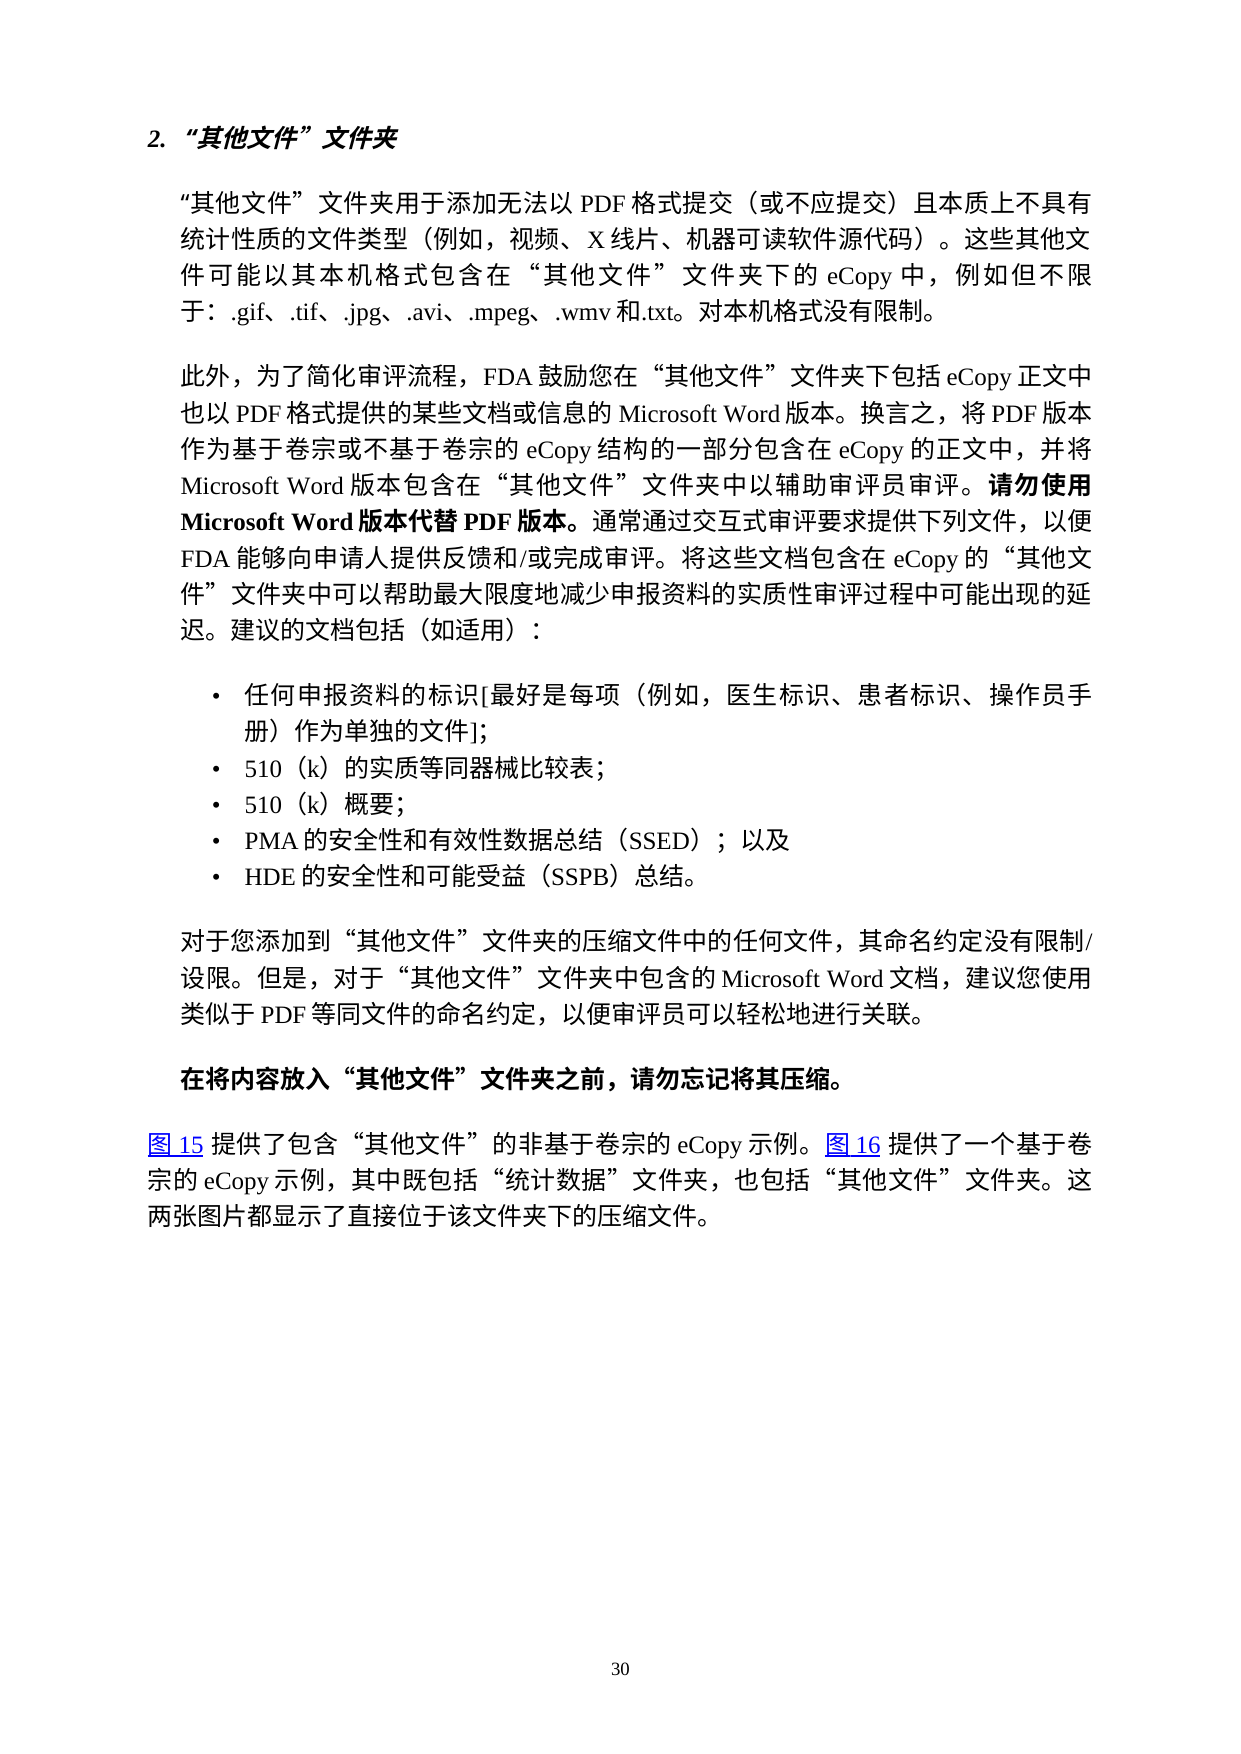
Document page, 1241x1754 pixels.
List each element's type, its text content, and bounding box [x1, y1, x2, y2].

text • 510（k）的实质等同器械比较表； [212, 748, 1093, 784]
text 在将内容放入“其他文件”文件夹之前，请勿忘记将其压缩。 [180, 1059, 1093, 1096]
text • PMA的安全性和有效性数据总结（SSED）；以及 [212, 821, 1093, 857]
text 图15 提供了包含“其他文件”的非基于卷宗的eCopy示例。图16 提供了一个基于卷宗的eCopy示例，其中既包括“统计数据”文件夹，也包括“其他文件”文件夹。这两张图片都显示了直接位于该文件夹下的压缩文件。 [148, 1124, 1093, 1233]
text • 510（k）概要； [212, 784, 1093, 821]
text 2. “其他文件”文件夹 [148, 118, 1093, 154]
text “其他文件”文件夹用于添加无法以PDF格式提交（或不应提交）且本质上不具有统计性质的文件类型（例如，视频、X线片、机器可读软件源代码）。这些其他文件可能以其本机格式包含在“其他文件”文件夹下的eCopy中，例如但不限于：.gif、.tif、.jpg、.avi、.mpeg、.wmv和.txt。对本机格式没有限制。 [180, 183, 1093, 328]
text 此外，为了简化审评流程，FDA鼓励您在“其他文件”文件夹下包括eCopy正文中也以PDF格式提供的某些文档或信息的Microsoft Word版本。换言之，将PDF版本作为基于卷宗或不基于卷宗的eCopy结构的一部分包含在eCopy的正文中，并将Microsoft Word版本包含在“其他文件”文件夹中以辅助审评员审评。请勿使用Microsoft Word版本代替PDF版本。通常通过交互式审评要求提供下列文件，以便FDA能够向申请人提供反馈和/或完成审评。将这些文档包含在eCopy的“其他文件”文件夹中可以帮助最大限度地减少申报资料的实质性审评过程中可能出现的延迟。建议的文档包括（如适用）： [180, 357, 1093, 647]
text • HDE的安全性和可能受益（SSPB）总结。 [212, 857, 1093, 893]
text 对于您添加到“其他文件”文件夹的压缩文件中的任何文件，其命名约定没有限制/设限。但是，对于“其他文件”文件夹中包含的Microsoft Word文档，建议您使用类似于PDF等同文件的命名约定，以便审评员可以轻松地进行关联。 [180, 922, 1093, 1031]
text • 任何申报资料的标识[最好是每项（例如，医生标识、患者标识、操作员手册）作为单独的文件]； [212, 676, 1093, 748]
